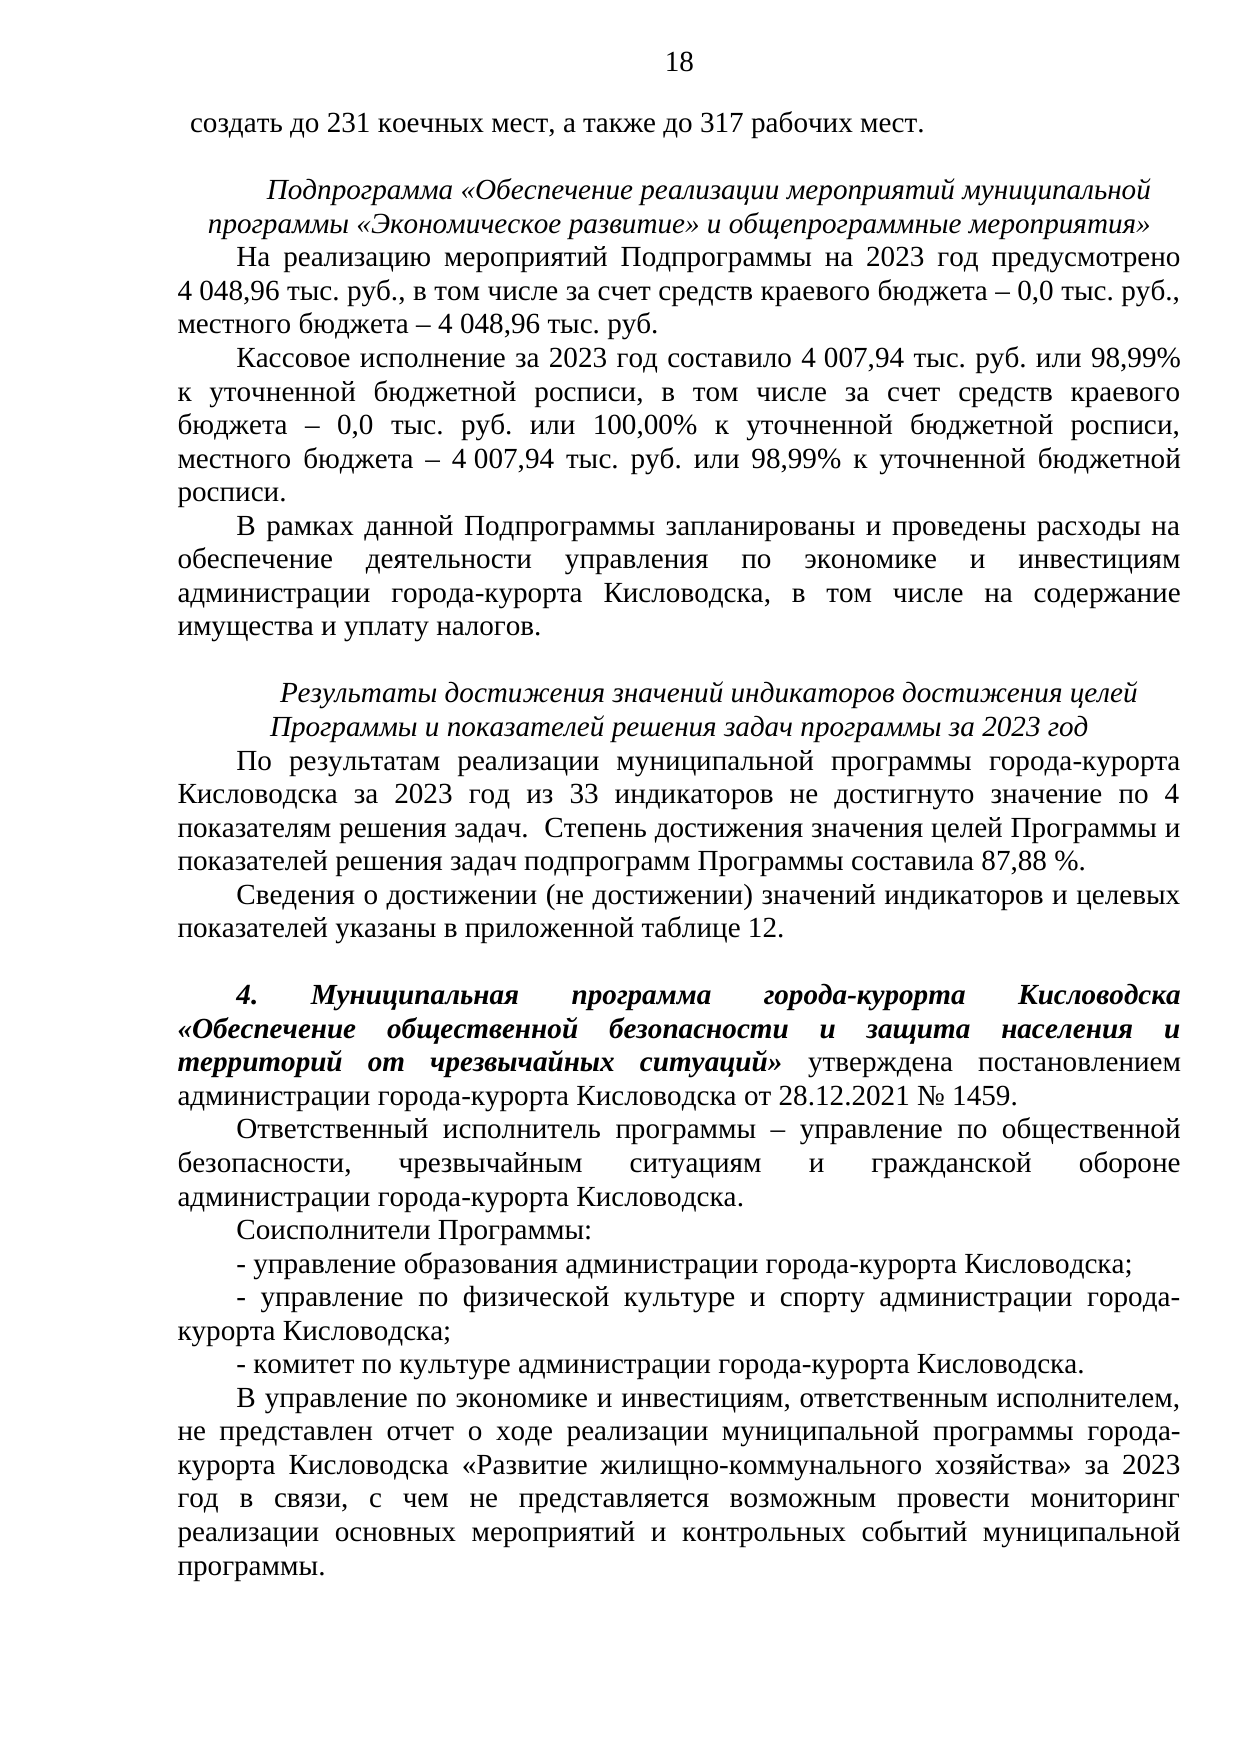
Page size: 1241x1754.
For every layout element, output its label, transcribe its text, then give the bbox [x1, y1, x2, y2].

text В рамках данной Подпрограммы запланированы и проведены расходы на обеспечение деятельности управления по экономике и инвестициям администрации города-курорта Кисловодска, в том числе на содержание имущества и уплату налогов. [177, 508, 1181, 642]
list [190, 105, 1166, 139]
text Ответственный исполнитель программы – управление по общественной безопасности, чрезвычайным ситуациям и гражданской обороне администрации города-курорта Кисловодска. [177, 1112, 1181, 1212]
text По результатам реализации муниципальной программы города-курорта Кисловодска за 2023 год из 33 индикаторов не достигнуто значение по 4 показателям решения задач. Степень достижения значения целей Программы и показателей решения задач подпрограмм Программы составила 87,88 %. [177, 743, 1181, 877]
text - управление по физической культуре и спорту администрации города-курорта Кисловодска; [177, 1279, 1181, 1346]
text Кассовое исполнение за 2023 год составило 4 007,94 тыс. руб. или 98,99% к уточненной бюджетной росписи, в том числе за счет средств краевого бюджета – 0,0 тыс. руб. или 100,00% к уточненной бюджетной росписи, местного бюджета – 4 007,94 тыс. руб. или 98,99% к уточненной бюджетной росписи. [177, 340, 1181, 508]
text - управление образования администрации города-курорта Кисловодска; [177, 1246, 1181, 1279]
text - комитет по культуре администрации города-курорта Кисловодска. [177, 1346, 1181, 1380]
text Подпрограмма «Обеспечение реализации мероприятий муниципальной программы «Экономическое развитие» и общепрограммные мероприятия» [177, 172, 1181, 239]
text Сведения о достижении (не достижении) значений индикаторов и целевых показателей указаны в приложенной таблице 12. [177, 877, 1181, 944]
text На реализацию мероприятий Подпрограммы на 2023 год предусмотрено 4 048,96 тыс. руб., в том числе за счет средств краевого бюджета – 0,0 тыс. руб., местного бюджета – 4 048,96 тыс. руб. [177, 239, 1181, 340]
text Соисполнители Программы: [177, 1212, 1181, 1246]
text 4. Муниципальная программа города-курорта Кисловодска «Обеспечение общественной безопасности и защита населения и территорий от чрезвычайных ситуаций» утверждена постановлением администрации города-курорта Кисловодска от 28.12.2021 № 1459. [177, 977, 1181, 1112]
text В управление по экономике и инвестициям, ответственным исполнителем, не представлен отчет о ходе реализации муниципальной программы города-курорта Кисловодска «Развитие жилищно-коммунального хозяйства» за 2023 год в связи, с чем не представляется возможным провести мониторинг реализации основных мероприятий и контрольных событий муниципальной программы. [177, 1380, 1181, 1581]
text Результаты достижения значений индикаторов достижения целей Программы и показателей решения задач программы за 2023 год [177, 676, 1181, 743]
